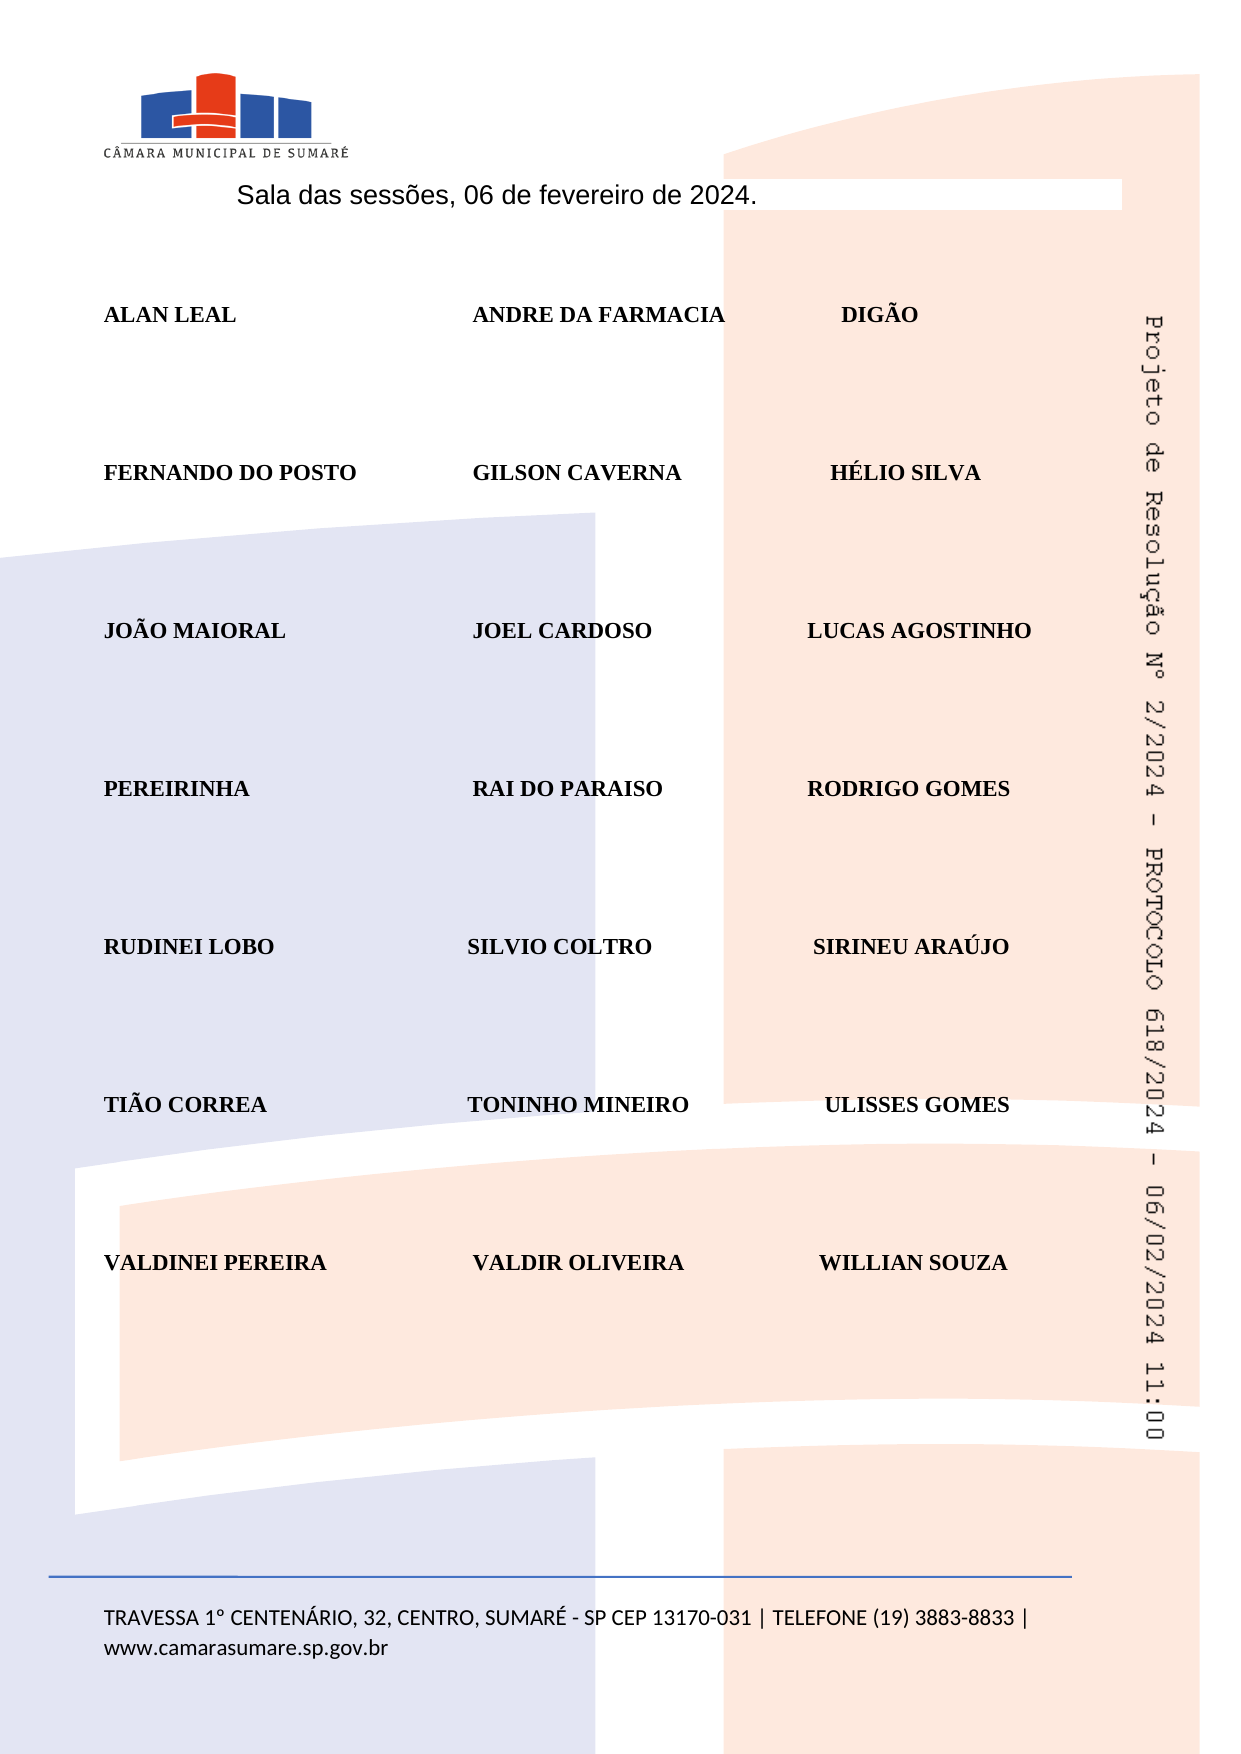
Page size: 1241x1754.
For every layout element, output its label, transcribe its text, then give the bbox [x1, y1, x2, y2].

picture [1120, 309, 1183, 1445]
text ALAN LEAL ANDRE DA FARMACIA DIGÃO [103, 301, 1122, 327]
text VALDINEI PEREIRA VALDIR OLIVEIRA WILLIAN SOUZA [103, 1249, 1122, 1276]
picture [103, 73, 350, 160]
text JOÃO MAIORAL JOEL CARDOSO LUCAS AGOSTINHO [103, 617, 1122, 643]
text Sala das sessões, 06 de fevereiro de 2024. [103, 179, 1122, 210]
text RUDINEI LOBO SILVIO COLTRO SIRINEU ARAÚJO [103, 933, 1122, 959]
text FERNANDO DO POSTO GILSON CAVERNA HÉLIO SILVA [103, 459, 1122, 485]
text TIÃO CORREA TONINHO MINEIRO ULISSES GOMES [103, 1091, 1122, 1118]
text PEREIRINHA RAI DO PARAISO RODRIGO GOMES [103, 775, 1122, 801]
